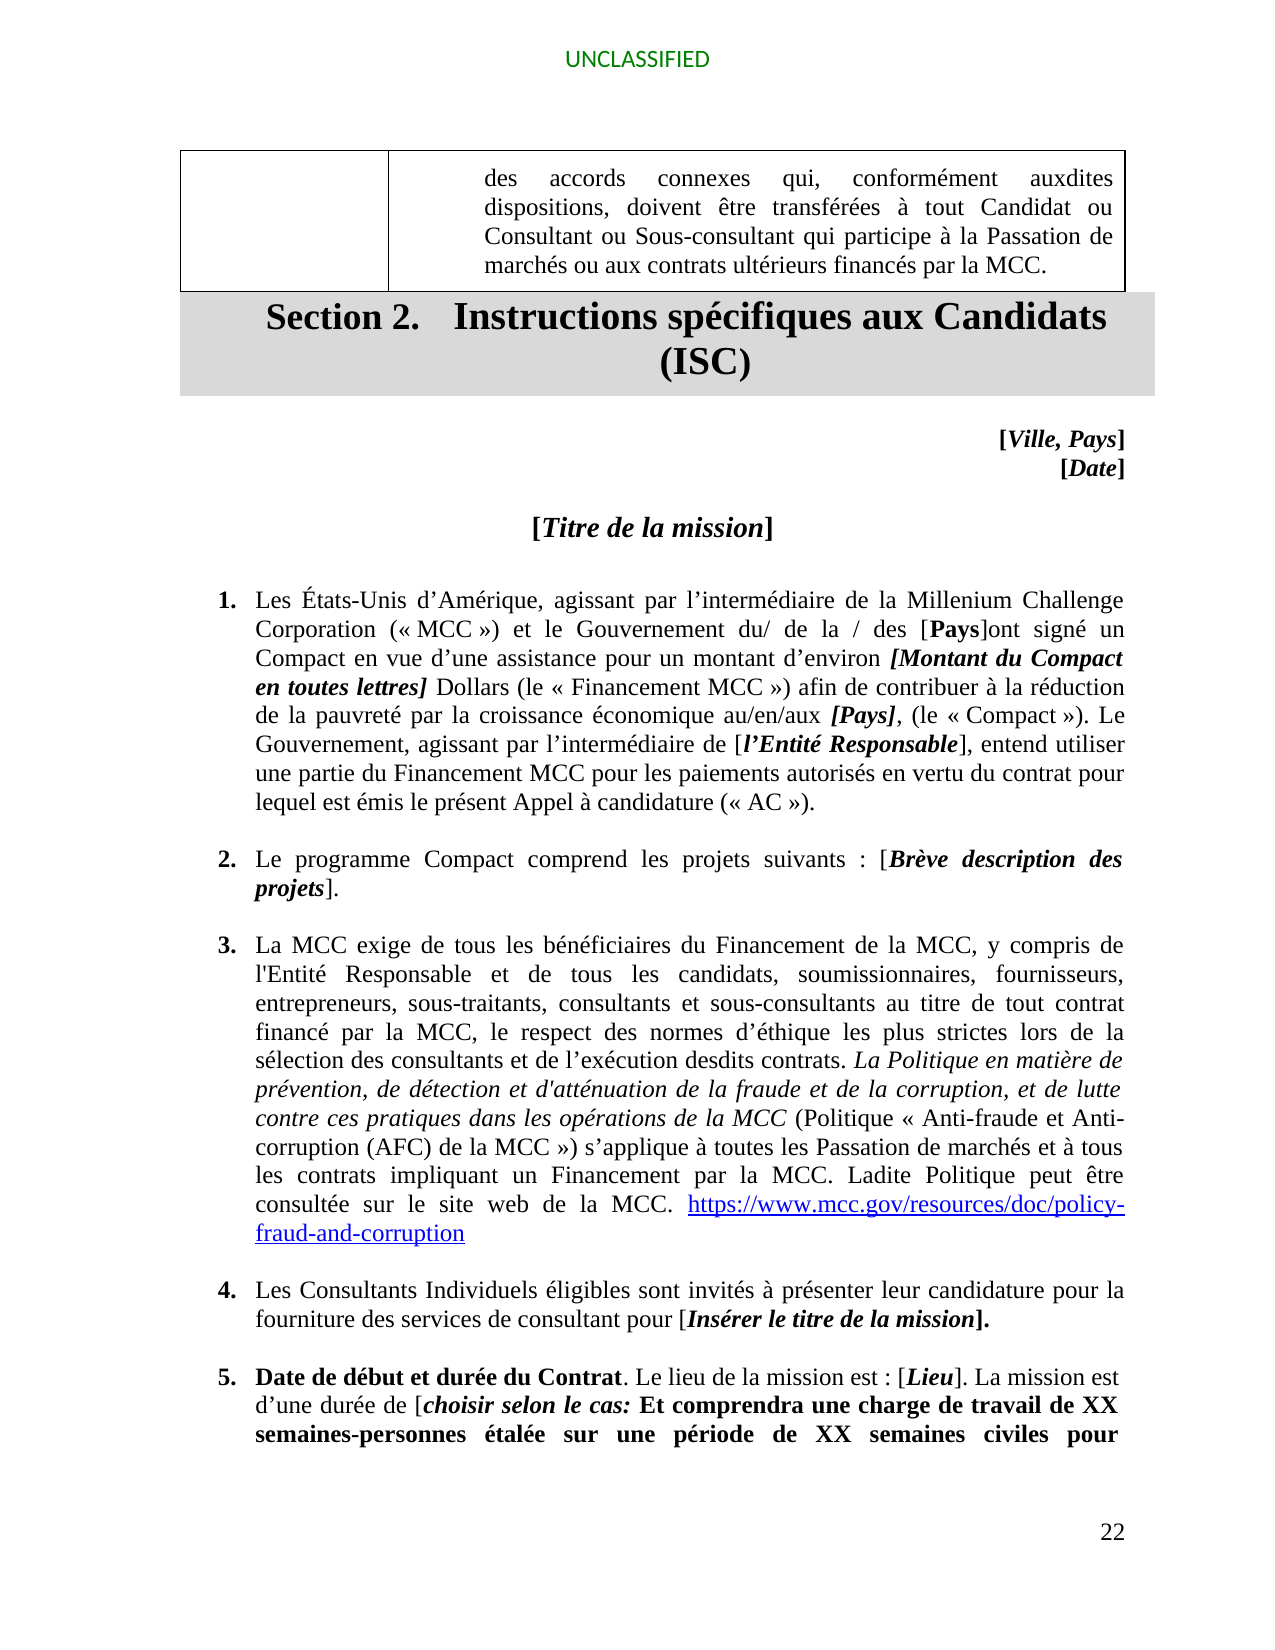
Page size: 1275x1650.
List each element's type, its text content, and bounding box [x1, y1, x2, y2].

table_header Instructions spécifiques aux Candidats (ISC) [180, 292, 1155, 396]
text [Date] [180, 453, 1125, 482]
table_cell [389, 151, 1124, 291]
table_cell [181, 151, 388, 291]
text [Ville, Pays] [180, 424, 1125, 453]
list Le programme Compact comprend les projets suivants : [Brève description des projets]. [218, 844, 1125, 902]
list Les États-Unis d’Amérique, agissant par l’intermédiaire de la Millenium Challenge Corporation (« MCC ») et le Gouvernement du/ de la / des [Pays]ont signé un Compact en vue d’une assistance pour un montant d’environ [Montant du Compact en toutes lettres] Dollars (le « Financement MCC ») afin de contribuer à la réduction de la pauvreté par la croissance économique au/en/aux [Pays], (le « Compact »). Le Gouvernement, agissant par l’intermédiaire de [l’Entité Responsable], entend utiliser une partie du Financement MCC pour les paiements autorisés en vertu du contrat pour lequel est émis le présent Appel à candidature (« AC »). [218, 585, 1125, 815]
list Les Consultants Individuels éligibles sont invités à présenter leur candidature pour la fourniture des services de consultant pour [Insérer le titre de la mission]. [218, 1275, 1125, 1333]
list La MCC exige de tous les bénéficiaires du Financement de la MCC, y compris de l'Entité Responsable et de tous les candidats, soumissionnaires, fournisseurs, entrepreneurs, sous-traitants, consultants et sous-consultants au titre de tout contrat financé par la MCC, le respect des normes d’éthique les plus strictes lors de la sélection des consultants et de l’exécution desdits contrats. La Politique en matière de prévention, de détection et d'atténuation de la fraude et de la corruption, et de lutte contre ces pratiques dans les opérations de la MCC (Politique « Anti-fraude et Anti-corruption (AFC) de la MCC ») s’applique à toutes les Passation de marchés et à tous les contrats impliquant un Financement par la MCC. Ladite Politique peut être consultée sur le site web de la MCC. https://www.mcc.gov/resources/doc/policy-fraud-and-corruption [218, 930, 1125, 1247]
text [Titre de la mission] [180, 511, 1125, 544]
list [218, 1362, 1119, 1448]
